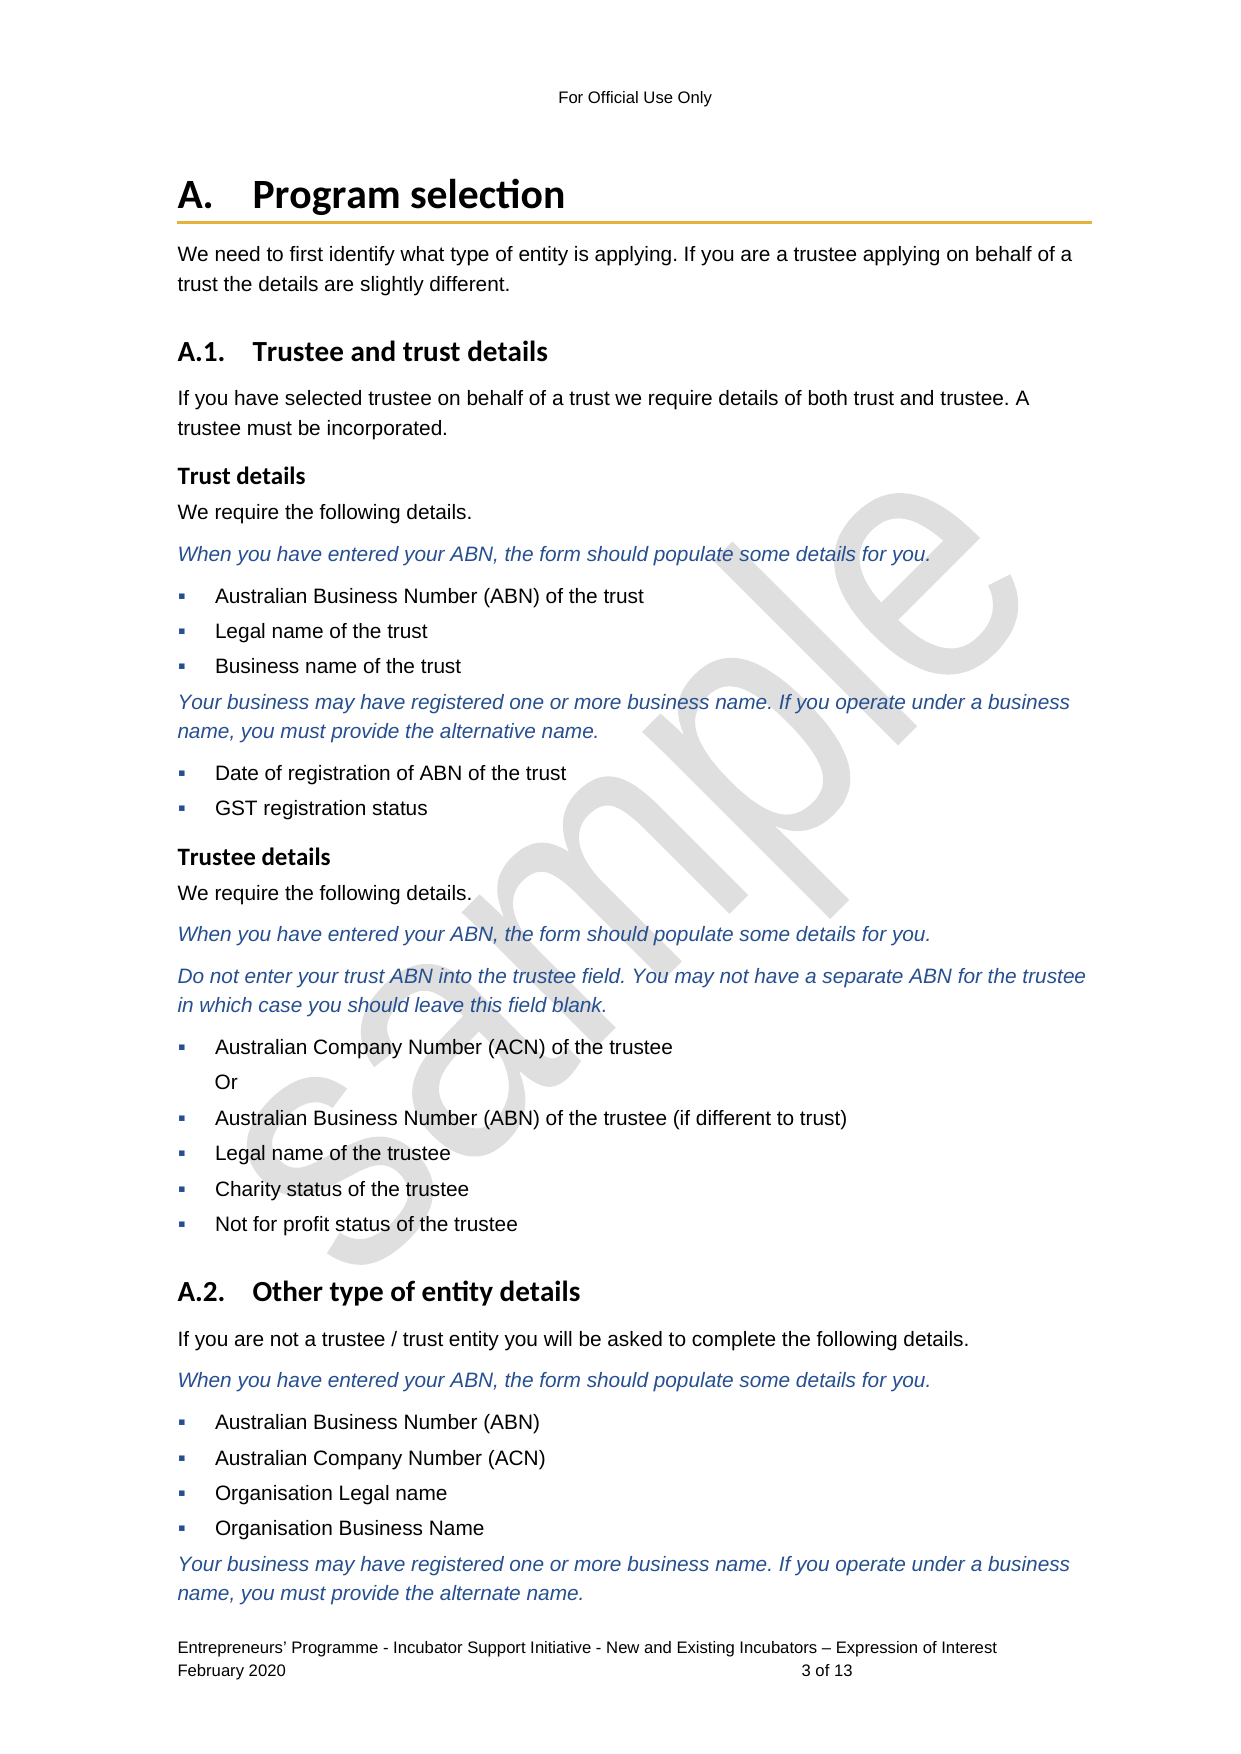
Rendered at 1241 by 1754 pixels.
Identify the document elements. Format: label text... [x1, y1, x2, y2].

subtitle Other type of entity details [177, 1273, 1092, 1309]
list Australian Company Number (ACN) of the trustee [177, 1029, 1092, 1059]
subtitle Trust details [177, 460, 1092, 491]
text When you have entered your ABN, the form should populate some details for you. [177, 1363, 1092, 1392]
text We require the following details. [177, 495, 1092, 524]
list Date of registration of ABN of the trust [177, 755, 1092, 784]
list Australian Business Number (ABN) of the trustee (if different to trust) [177, 1100, 1092, 1129]
list Australian Business Number (ABN) of the trust [177, 578, 1092, 607]
list Legal name of the trust [177, 614, 1092, 643]
text We require the following details. [177, 875, 1092, 904]
text If you are not a trustee / trust entity you will be asked to complete the following details. [177, 1321, 1092, 1351]
text We need to first identify what type of entity is applying. If you are a trustee applying on behalf of a trust the details are slightly different. [177, 237, 1092, 295]
list Organisation Business Name [177, 1511, 1092, 1540]
subtitle Trustee details [177, 841, 1092, 871]
list Legal name of the trustee [177, 1136, 1092, 1165]
subtitle Program selection [177, 168, 1092, 221]
text When you have entered your ABN, the form should populate some details for you. [177, 537, 1092, 566]
list Charity status of the trustee [177, 1171, 1092, 1200]
list Not for profit status of the trustee [177, 1207, 1092, 1236]
list Or [214, 1065, 1092, 1094]
text Do not enter your trust ABN into the trustee field. You may not have a separate ABN for the trustee in which case you should leave this field blank. [177, 959, 1092, 1017]
list GST registration status [177, 791, 1092, 820]
list Organisation Legal name [177, 1476, 1092, 1505]
subtitle Trustee and trust details [177, 333, 1092, 368]
text If you have selected trustee on behalf of a trust we require details of both trust and trustee. A trustee must be incorporated. [177, 381, 1092, 439]
list Australian Company Number (ACN) [177, 1440, 1092, 1469]
text When you have entered your ABN, the form should populate some details for you. [177, 917, 1092, 946]
text Your business may have registered one or more business name. If you operate under a business name, you must provide the alternative name. [177, 684, 1092, 743]
list Australian Business Number (ABN) [177, 1405, 1092, 1434]
text Your business may have registered one or more business name. If you operate under a business name, you must provide the alternate name. [177, 1546, 1092, 1605]
list Business name of the trust [177, 649, 1092, 678]
